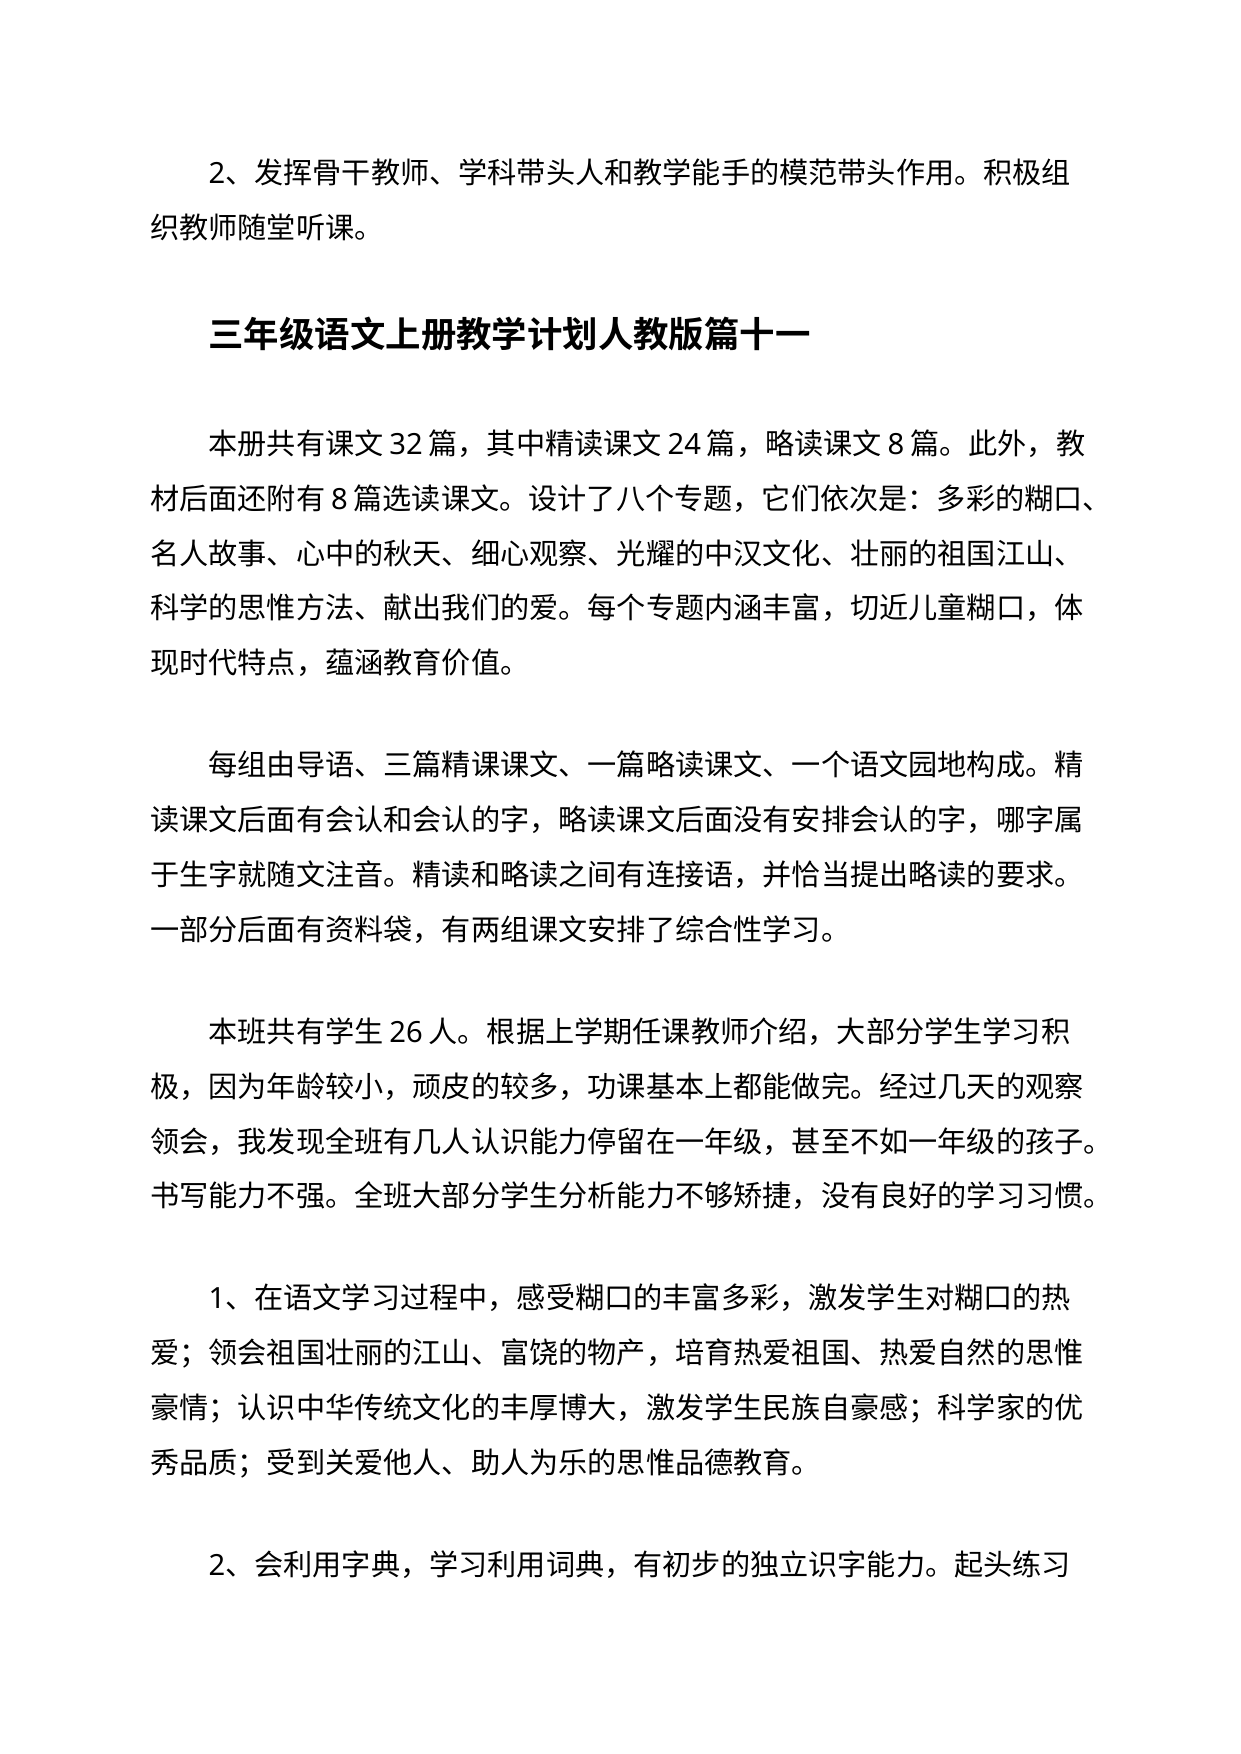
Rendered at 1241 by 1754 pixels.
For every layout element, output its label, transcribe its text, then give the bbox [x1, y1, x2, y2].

text 本册共有课文32篇，其中精读课文24篇，略读课文8篇。此外，教材后面还附有8篇选读课文。设计了八个专题，它们依次是：多彩的糊口、名人故事、心中的秋天、细心观察、光耀的中汉文化、壮丽的祖国江山、科学的思惟方法、献出我们的爱。每个专题内涵丰富，切近儿童糊口，体现时代特点，蕴涵教育价值。 [150, 420, 1090, 682]
text 1、在语文学习过程中，感受糊口的丰富多彩，激发学生对糊口的热爱；领会祖国壮丽的江山、富饶的物产，培育热爱祖国、热爱自然的思惟豪情；认识中华传统文化的丰厚博大，激发学生民族自豪感；科学家的优秀品质；受到关爱他人、助人为乐的思惟品德教育。 [150, 1275, 1090, 1482]
text 2、发挥骨干教师、学科带头人和教学能手的模范带头作用。积极组织教师随堂听课。 [150, 150, 1090, 247]
text 每组由导语、三篇精课课文、一篇略读课文、一个语文园地构成。精读课文后面有会认和会认的字，略读课文后面没有安排会认的字，哪字属于生字就随文注音。精读和略读之间有连接语，并恰当提出略读的要求。一部分后面有资料袋，有两组课文安排了综合性学习。 [150, 742, 1090, 949]
text 三年级语文上册教学计划人教版篇十一 [150, 307, 1090, 358]
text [150, 1541, 1090, 1584]
text 本班共有学生26人。根据上学期任课教师介绍，大部分学生学习积极，因为年龄较小，顽皮的较多，功课基本上都能做完。经过几天的观察领会，我发现全班有几人认识能力停留在一年级，甚至不如一年级的孩子。书写能力不强。全班大部分学生分析能力不够矫捷，没有良好的学习习惯。 [150, 1008, 1090, 1215]
